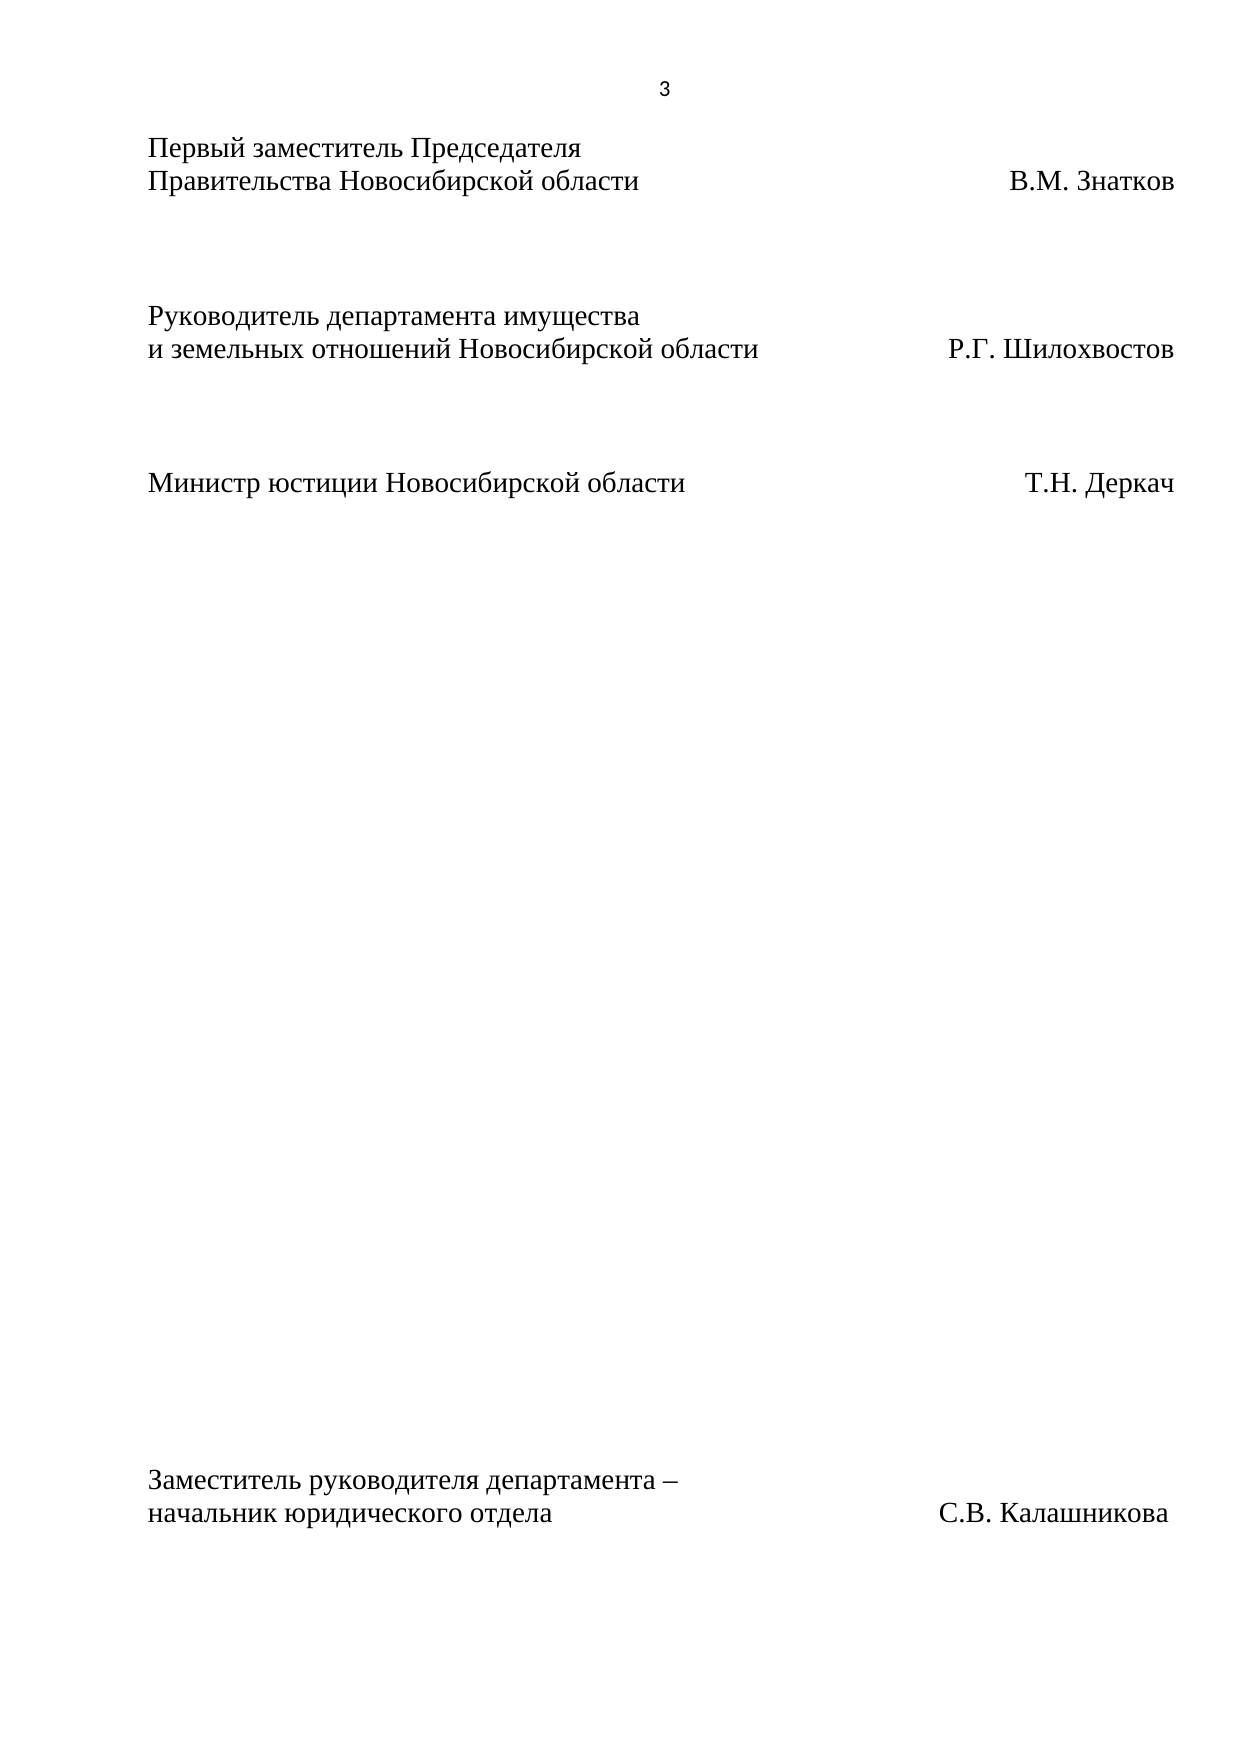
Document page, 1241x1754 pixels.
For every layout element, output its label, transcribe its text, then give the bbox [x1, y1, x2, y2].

text Руководитель департамента имущества [148, 298, 1181, 331]
text Правительства Новосибирской области В.М. Знатков [148, 163, 1181, 197]
text Заместитель руководителя департамента – [148, 1462, 1181, 1496]
text и земельных отношений Новосибирской области Р.Г. Шилохвостов [148, 331, 1181, 365]
text Министр юстиции Новосибирской области Т.Н. Деркач [148, 465, 1181, 499]
text начальник юридического отдела С.В. Калашникова [148, 1496, 1181, 1529]
text Первый заместитель Председателя [148, 130, 1181, 163]
